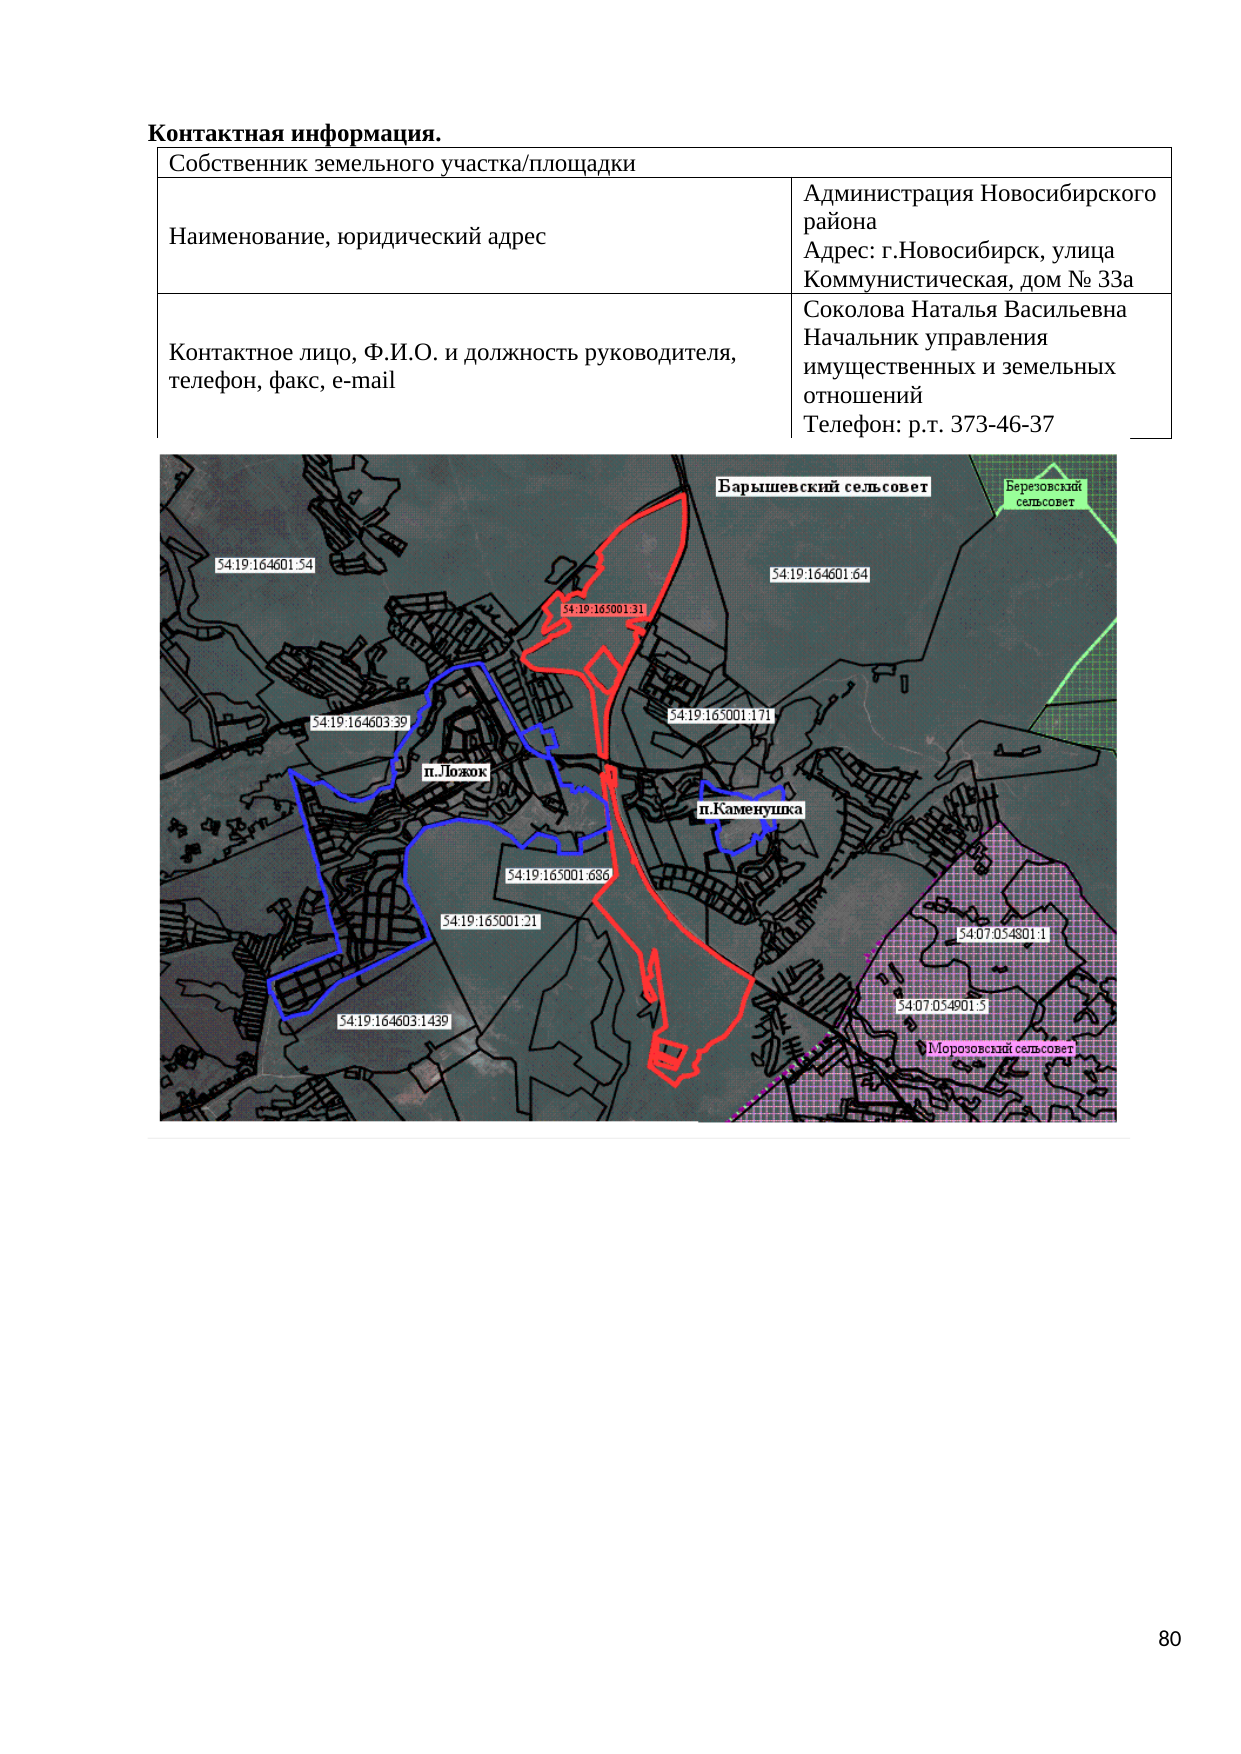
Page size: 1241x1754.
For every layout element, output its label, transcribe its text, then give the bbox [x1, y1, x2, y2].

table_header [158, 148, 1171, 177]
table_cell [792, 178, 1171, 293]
picture [147, 438, 1131, 1139]
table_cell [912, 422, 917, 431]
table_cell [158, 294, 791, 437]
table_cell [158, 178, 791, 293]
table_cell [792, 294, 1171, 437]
text Контактная информация. [148, 118, 1181, 147]
